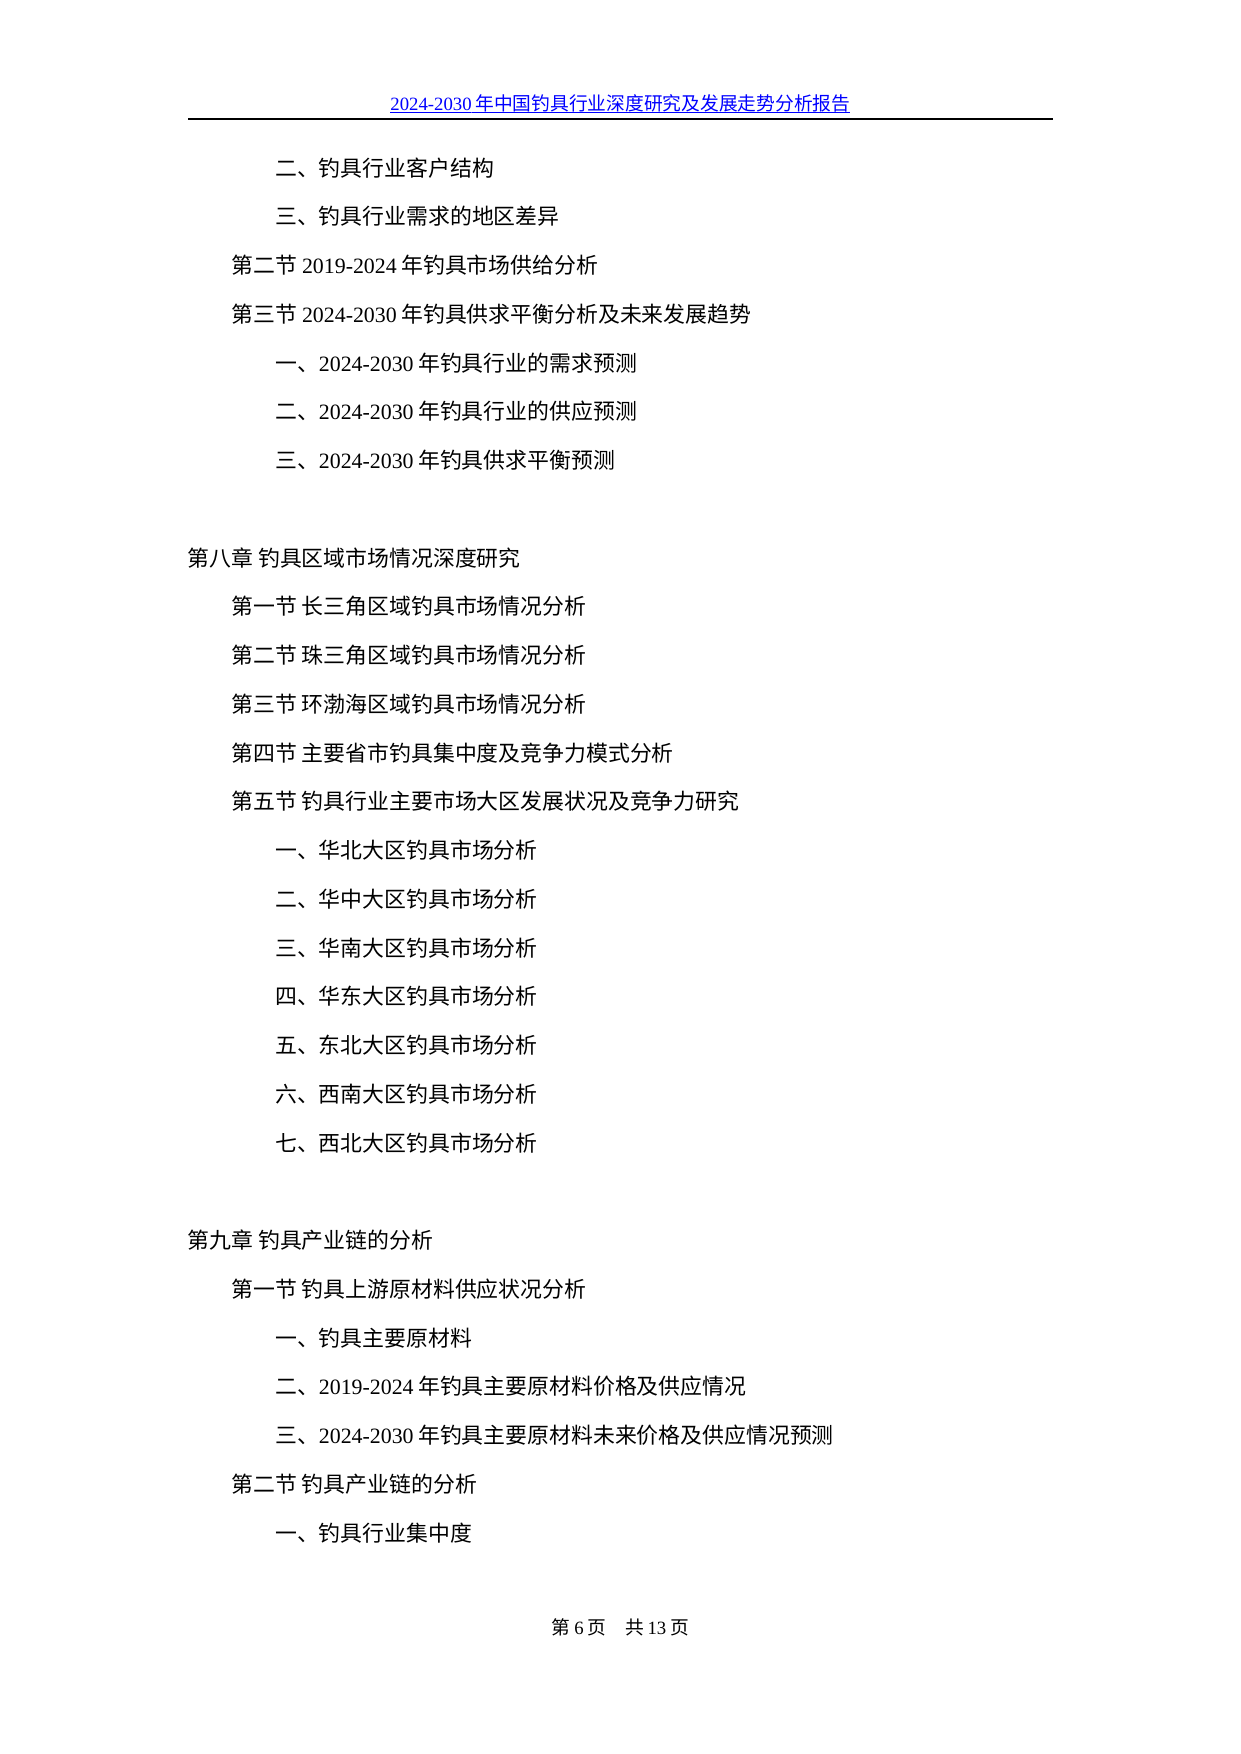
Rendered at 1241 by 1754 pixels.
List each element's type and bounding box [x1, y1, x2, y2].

text [187, 150, 1053, 1548]
